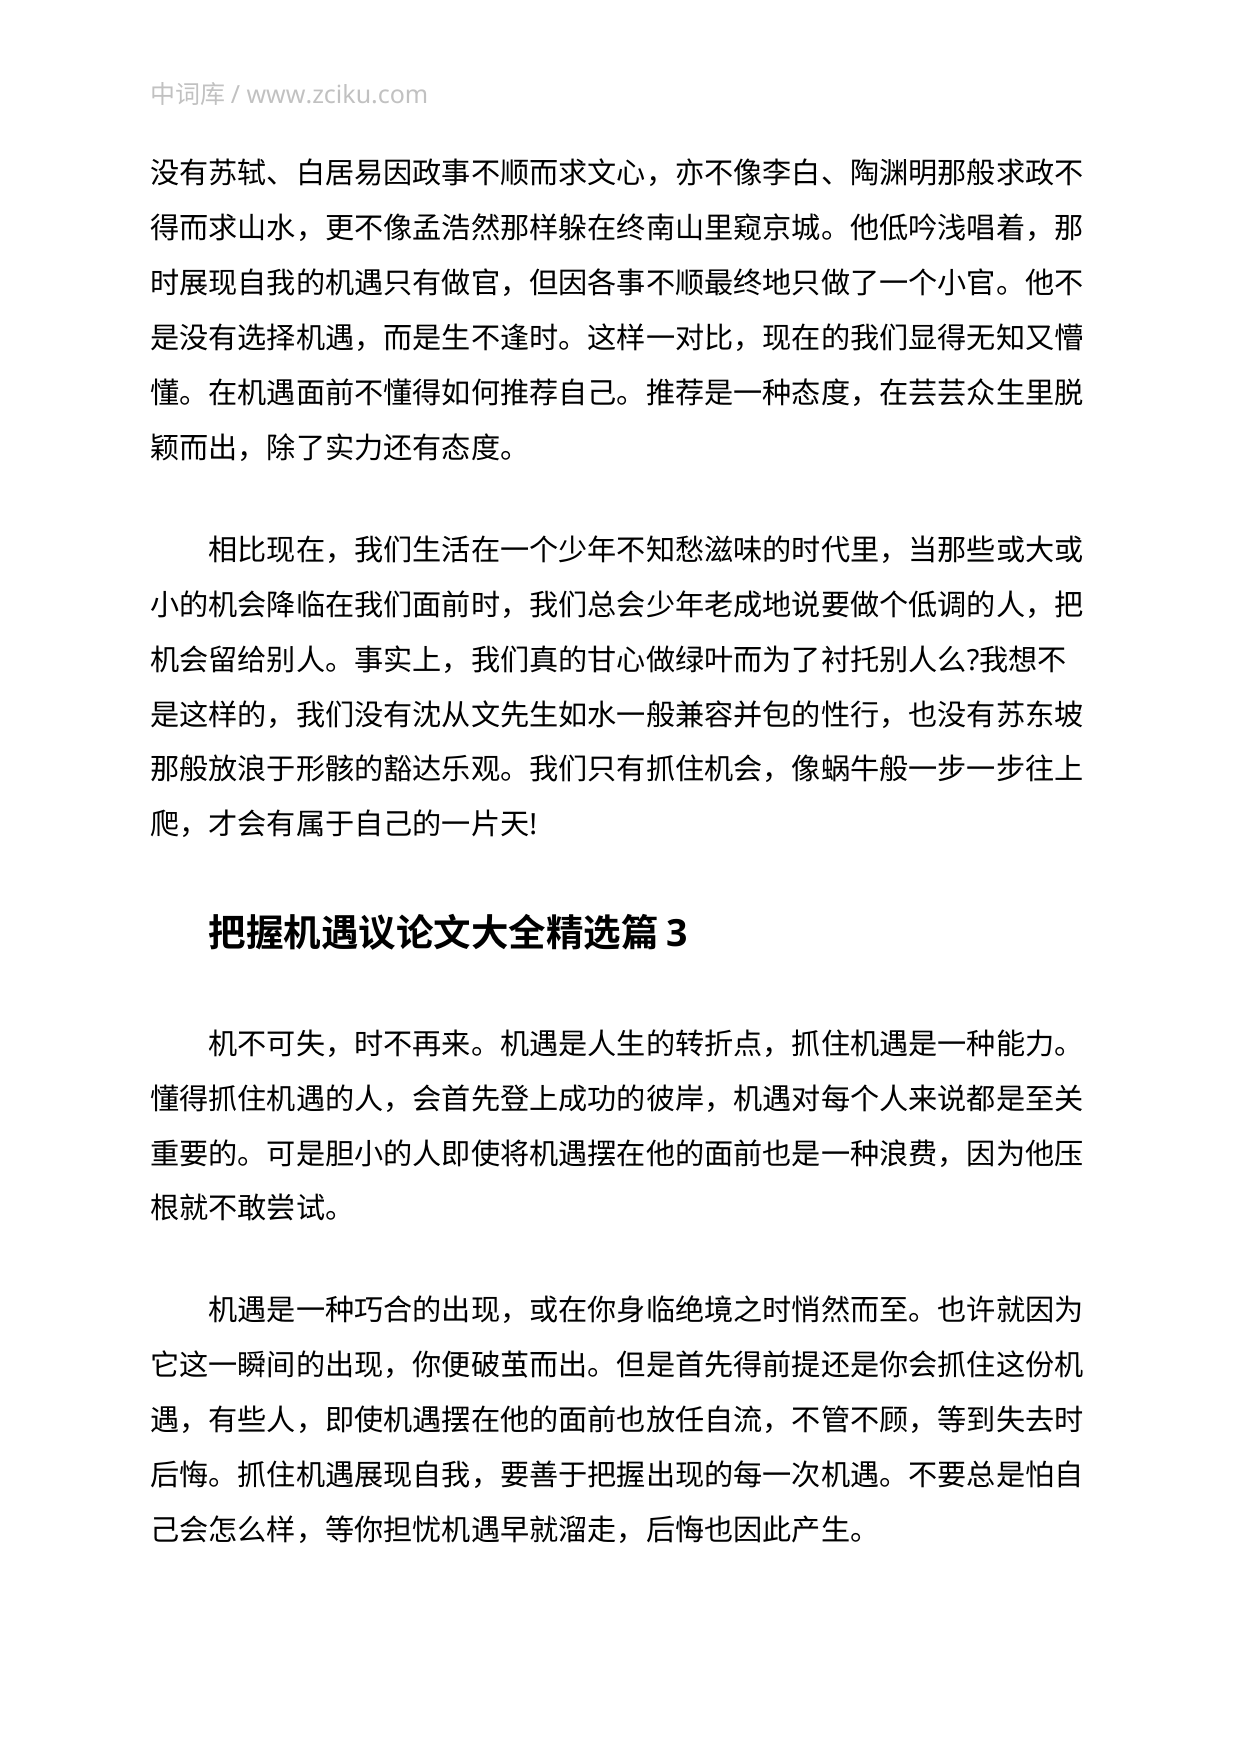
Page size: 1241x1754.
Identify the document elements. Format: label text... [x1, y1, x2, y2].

text 把握机遇议论文大全精选篇3 [150, 903, 1090, 957]
text 相比现在，我们生活在一个少年不知愁滋味的时代里，当那些或大或小的机会降临在我们面前时，我们总会少年老成地说要做个低调的人，把机会留给别人。事实上，我们真的甘心做绿叶而为了衬托别人么?我想不是这样的，我们没有沈从文先生如水一般兼容并包的性行，也没有苏东坡那般放浪于形骸的豁达乐观。我们只有抓住机会，像蜗牛般一步一步往上爬，才会有属于自己的一片天! [150, 526, 1090, 843]
text 机遇是一种巧合的出现，或在你身临绝境之时悄然而至。也许就因为它这一瞬间的出现，你便破茧而出。但是首先得前提还是你会抓住这份机遇，有些人，即使机遇摆在他的面前也放任自流，不管不顾，等到失去时后悔。抓住机遇展现自我，要善于把握出现的每一次机遇。不要总是怕自己会怎么样，等你担忧机遇早就溜走，后悔也因此产生。 [150, 1287, 1090, 1549]
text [150, 150, 1090, 467]
text 机不可失，时不再来。机遇是人生的转折点，抓住机遇是一种能力。懂得抓住机遇的人，会首先登上成功的彼岸，机遇对每个人来说都是至关重要的。可是胆小的人即使将机遇摆在他的面前也是一种浪费，因为他压根就不敢尝试。 [150, 1020, 1090, 1227]
